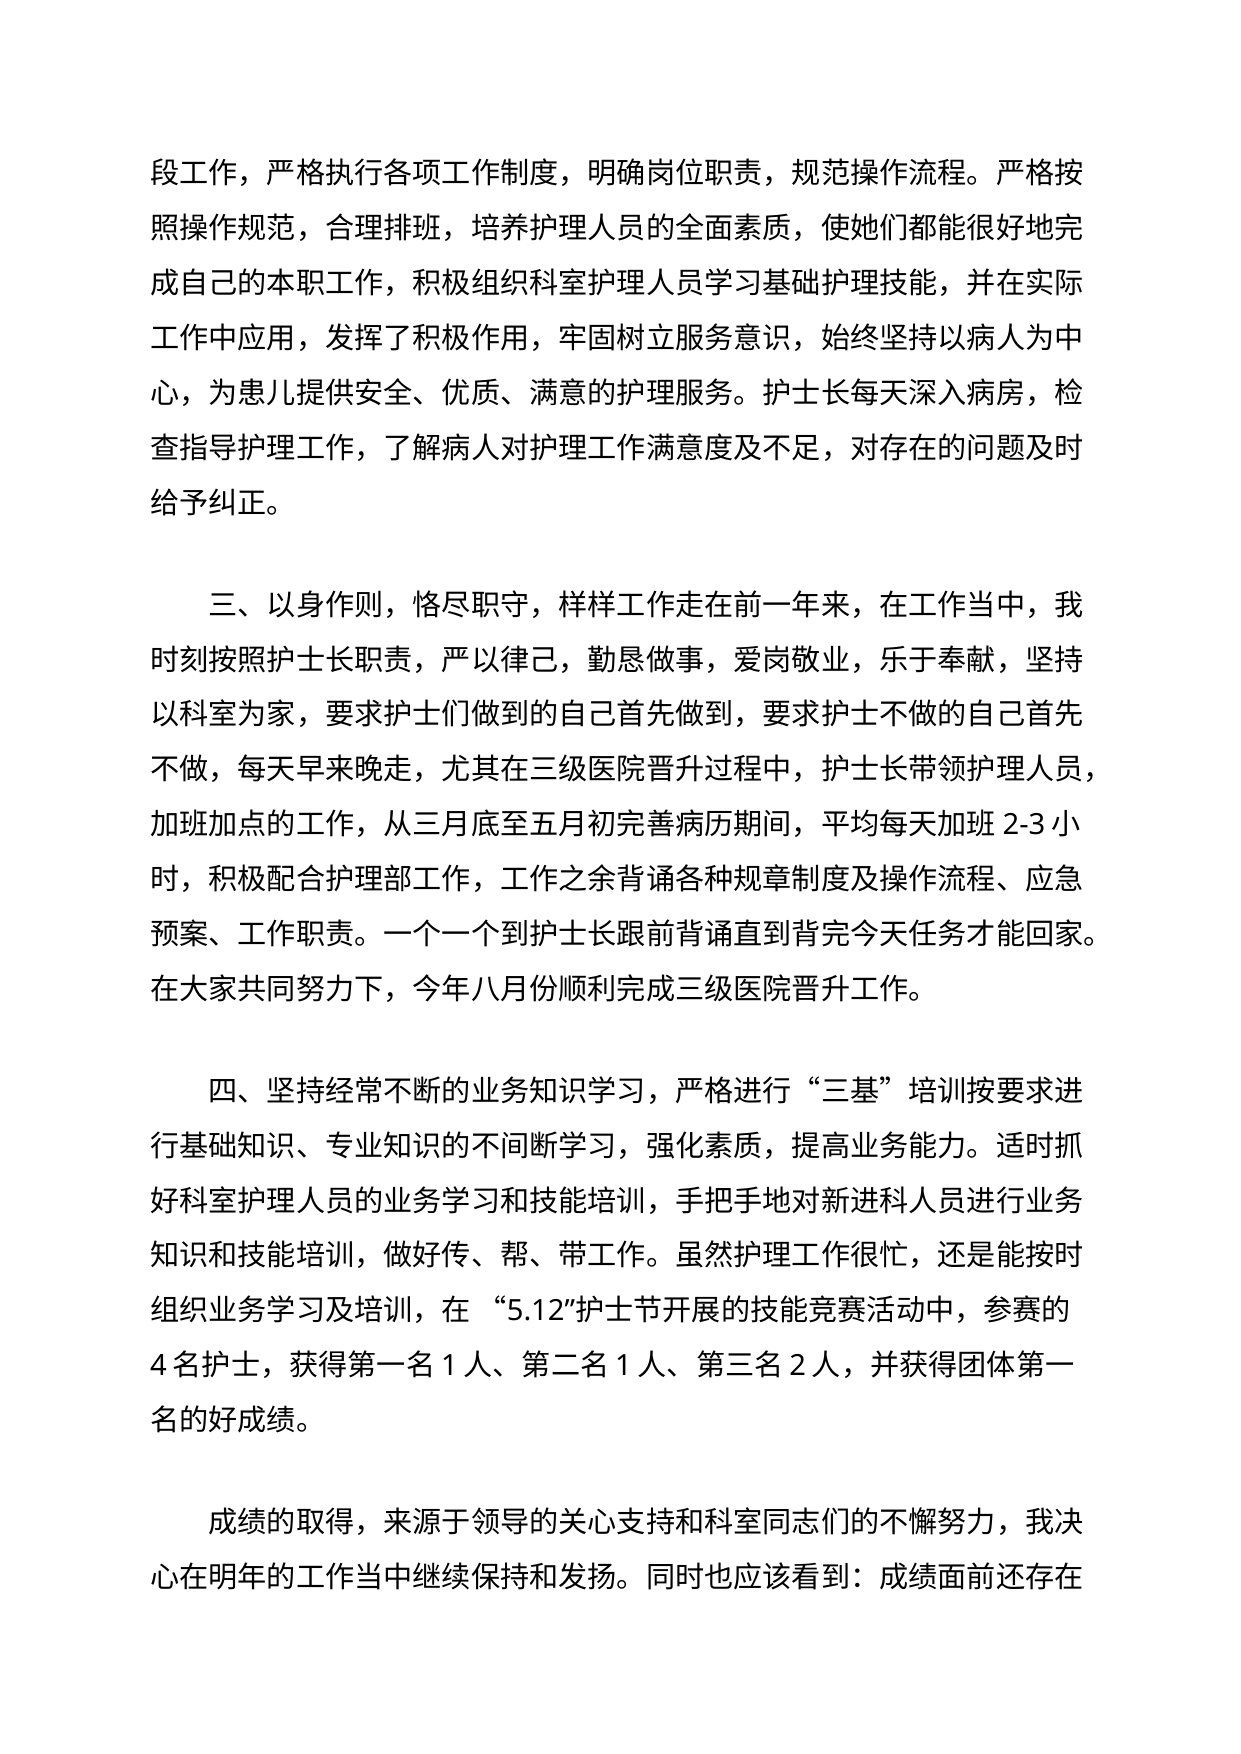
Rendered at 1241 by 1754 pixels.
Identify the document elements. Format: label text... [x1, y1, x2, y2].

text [150, 150, 1090, 522]
text 三、以身作则，恪尽职守，样样工作走在前一年来，在工作当中，我时刻按照护士长职责，严以律己，勤恳做事，爱岗敬业，乐于奉献，坚持以科室为家，要求护士们做到的自己首先做到，要求护士不做的自己首先不做，每天早来晚走，尤其在三级医院晋升过程中，护士长带领护理人员，加班加点的工作，从三月底至五月初完善病历期间，平均每天加班 2-3小时，积极配合护理部工作，工作之余背诵各种规章制度及操作流程、应急预案、工作职责。一个一个到护士长跟前背诵直到背完今天任务才能回家。在大家共同努力下，今年八月份顺利完成三级医院晋升工作。 [150, 581, 1090, 1008]
text 四、坚持经常不断的业务知识学习，严格进行“三基”培训按要求进行基础知识、专业知识的不间断学习，强化素质，提高业务能力。适时抓好科室护理人员的业务学习和技能培训，手把手地对新进科人员进行业务知识和技能培训，做好传、帮、带工作。虽然护理工作很忙，还是能按时组织业务学习及培训，在 “5.12”护士节开展的技能竞赛活动中，参赛的4名护士，获得第一名1人、第二名1人、第三名2人，并获得团体第一名的好成绩。 [150, 1067, 1090, 1439]
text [150, 1499, 1090, 1596]
